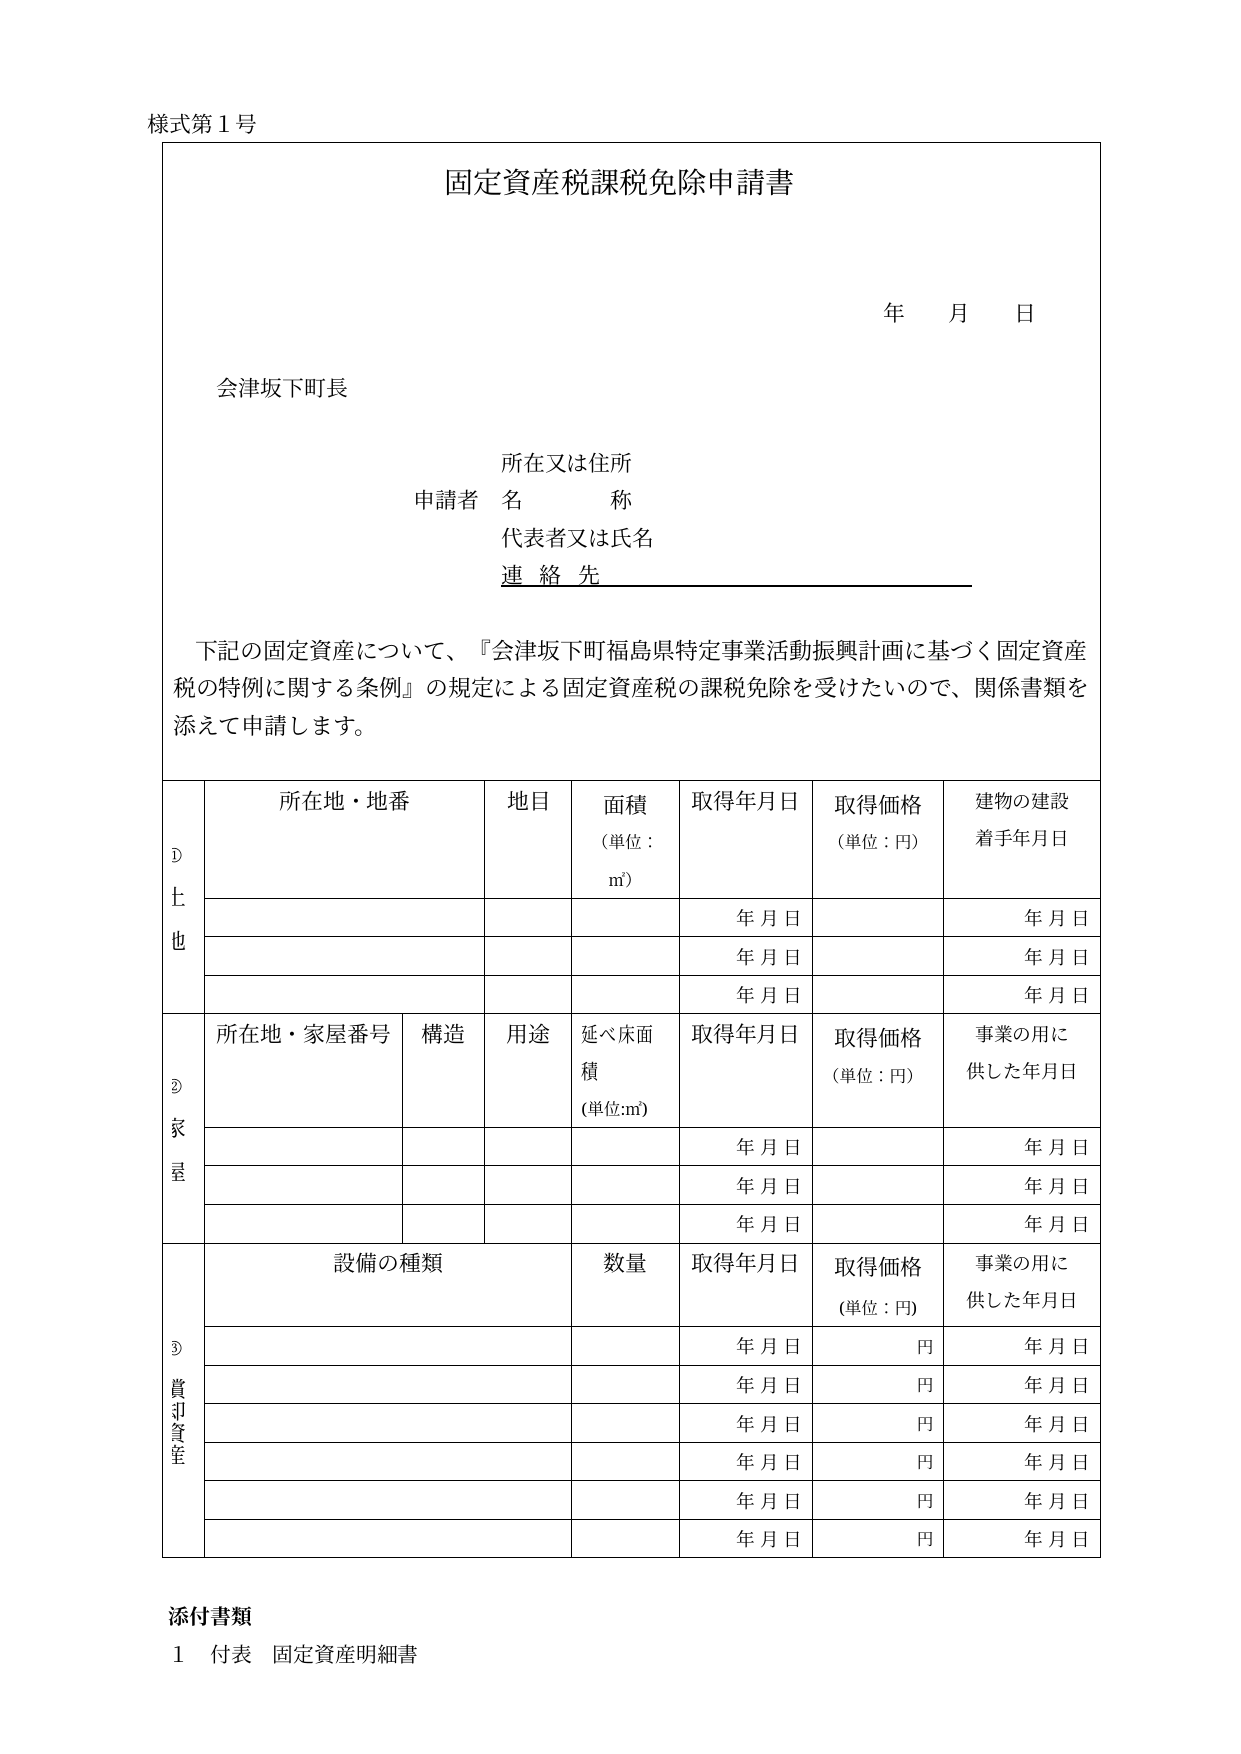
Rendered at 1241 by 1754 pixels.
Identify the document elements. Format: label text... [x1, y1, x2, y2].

table_cell [572, 1327, 679, 1364]
table_cell [572, 1520, 679, 1557]
table_cell [205, 1481, 571, 1519]
table_cell [572, 1404, 679, 1442]
table_cell [205, 1205, 402, 1242]
table_cell 面積 （単位：㎡） [572, 781, 679, 898]
table_cell 年 月 日 [944, 1205, 1100, 1242]
table_cell [813, 1128, 943, 1165]
table_cell [205, 1520, 571, 1557]
table_cell [403, 1205, 484, 1242]
table_cell 円 [813, 1327, 943, 1364]
table_cell 年 月 日 [944, 1327, 1100, 1364]
table_cell [205, 1166, 402, 1204]
table_cell [205, 1443, 571, 1480]
table_cell [485, 1128, 571, 1165]
table_cell 建物の建設 着手年月日 [944, 781, 1100, 898]
table_cell 所在地・地番 [205, 781, 484, 898]
table_cell 事業の用に 供した年月日 [944, 1014, 1100, 1127]
table_cell 年 月 日 [944, 1366, 1100, 1403]
table_cell [813, 1166, 943, 1204]
table_header 固定資産税課税免除申請書 年 月 日 会津坂下町長 所在又は住所 申請者 名 称 代表者又は氏名 連 絡 先 下記の固定資産について、『会津坂下町福島県特定事業活動振興計画に基づく固定資産税の特例に関する条例』の規定による固定資産税の課税免除を受けたいので、関係書類を添えて申請します。 [163, 143, 1100, 780]
table_cell 年 月 日 [944, 1481, 1100, 1519]
table_cell 年 月 日 [680, 976, 812, 1013]
table_cell 用途 [485, 1014, 571, 1127]
table_cell 円 [813, 1443, 943, 1480]
table_cell 年 月 日 [680, 1520, 812, 1557]
table_cell 土 地 [163, 781, 204, 1013]
table_cell 設備の種類 [205, 1244, 571, 1326]
table_cell 構造 [403, 1014, 484, 1127]
table_cell [572, 1481, 679, 1519]
table_cell [485, 976, 571, 1013]
table_cell [485, 899, 571, 936]
table_cell 年 月 日 [944, 1128, 1100, 1165]
table_cell 年 月 日 [680, 1327, 812, 1364]
table_cell 年 月 日 [680, 899, 812, 936]
table_cell [572, 937, 679, 975]
table_cell 延べ床面積 (単位:㎡) [572, 1014, 679, 1127]
table_cell [572, 1205, 679, 1242]
table_cell [205, 1128, 402, 1165]
table_cell 年 月 日 [944, 1520, 1100, 1557]
table_cell 所在地・家屋番号 [205, 1014, 402, 1127]
table_cell 年 月 日 [944, 899, 1100, 936]
table_cell [572, 976, 679, 1013]
table_cell [205, 1327, 571, 1364]
table_cell [572, 1366, 679, 1403]
table_cell 家 屋 [163, 1014, 204, 1242]
table_cell 年 月 日 [944, 1404, 1100, 1442]
table_cell [485, 1166, 571, 1204]
table_cell 円 [813, 1520, 943, 1557]
table_cell 年 月 日 [680, 1128, 812, 1165]
table_cell 年 月 日 [680, 937, 812, 975]
table_cell 年 月 日 [680, 1166, 812, 1204]
table_cell [813, 1205, 943, 1242]
table_cell [813, 937, 943, 975]
table_cell [205, 937, 484, 975]
table_cell [485, 1205, 571, 1242]
table_cell [572, 1128, 679, 1165]
table_cell [572, 1166, 679, 1204]
table_cell 年 月 日 [680, 1366, 812, 1403]
table_cell [572, 899, 679, 936]
table_cell 年 月 日 [944, 1166, 1100, 1204]
table_cell 年 月 日 [680, 1205, 812, 1242]
table_cell 取得年月日 [680, 781, 812, 898]
table_cell [205, 1404, 571, 1442]
table_cell [403, 1166, 484, 1204]
table_cell 円 [813, 1481, 943, 1519]
table_cell 地目 [485, 781, 571, 898]
text 添付書類 [148, 1597, 1128, 1634]
table_cell 取得年月日 [680, 1014, 812, 1127]
table_cell 取得価格 （単位：円） [813, 781, 943, 898]
table_cell 円 [813, 1404, 943, 1442]
table_cell 円 [813, 1366, 943, 1403]
table_cell 償却資産 [163, 1244, 204, 1557]
text 様式第１号 [148, 104, 1128, 142]
table_cell [205, 899, 484, 936]
table_cell 年 月 日 [944, 1443, 1100, 1480]
table_cell 年 月 日 [944, 937, 1100, 975]
table_cell [572, 1443, 679, 1480]
table_cell [485, 937, 571, 975]
table_cell [205, 1366, 571, 1403]
table_cell [813, 976, 943, 1013]
table_cell [205, 976, 484, 1013]
table_cell [403, 1128, 484, 1165]
table_cell 数量 [572, 1244, 679, 1326]
table_cell 取得価格 (単位：円) [813, 1244, 943, 1326]
table_cell [813, 899, 943, 936]
table_cell 年 月 日 [680, 1404, 812, 1442]
table_cell 年 月 日 [944, 976, 1100, 1013]
table_cell 年 月 日 [680, 1443, 812, 1480]
text １ 付表 固定資産明細書 [148, 1634, 1128, 1672]
table_cell 事業の用に 供した年月日 [944, 1244, 1100, 1326]
table_cell 取得年月日 [680, 1244, 812, 1326]
table_cell 年 月 日 [680, 1481, 812, 1519]
table_cell 取得価格 （単位：円） [813, 1014, 943, 1127]
